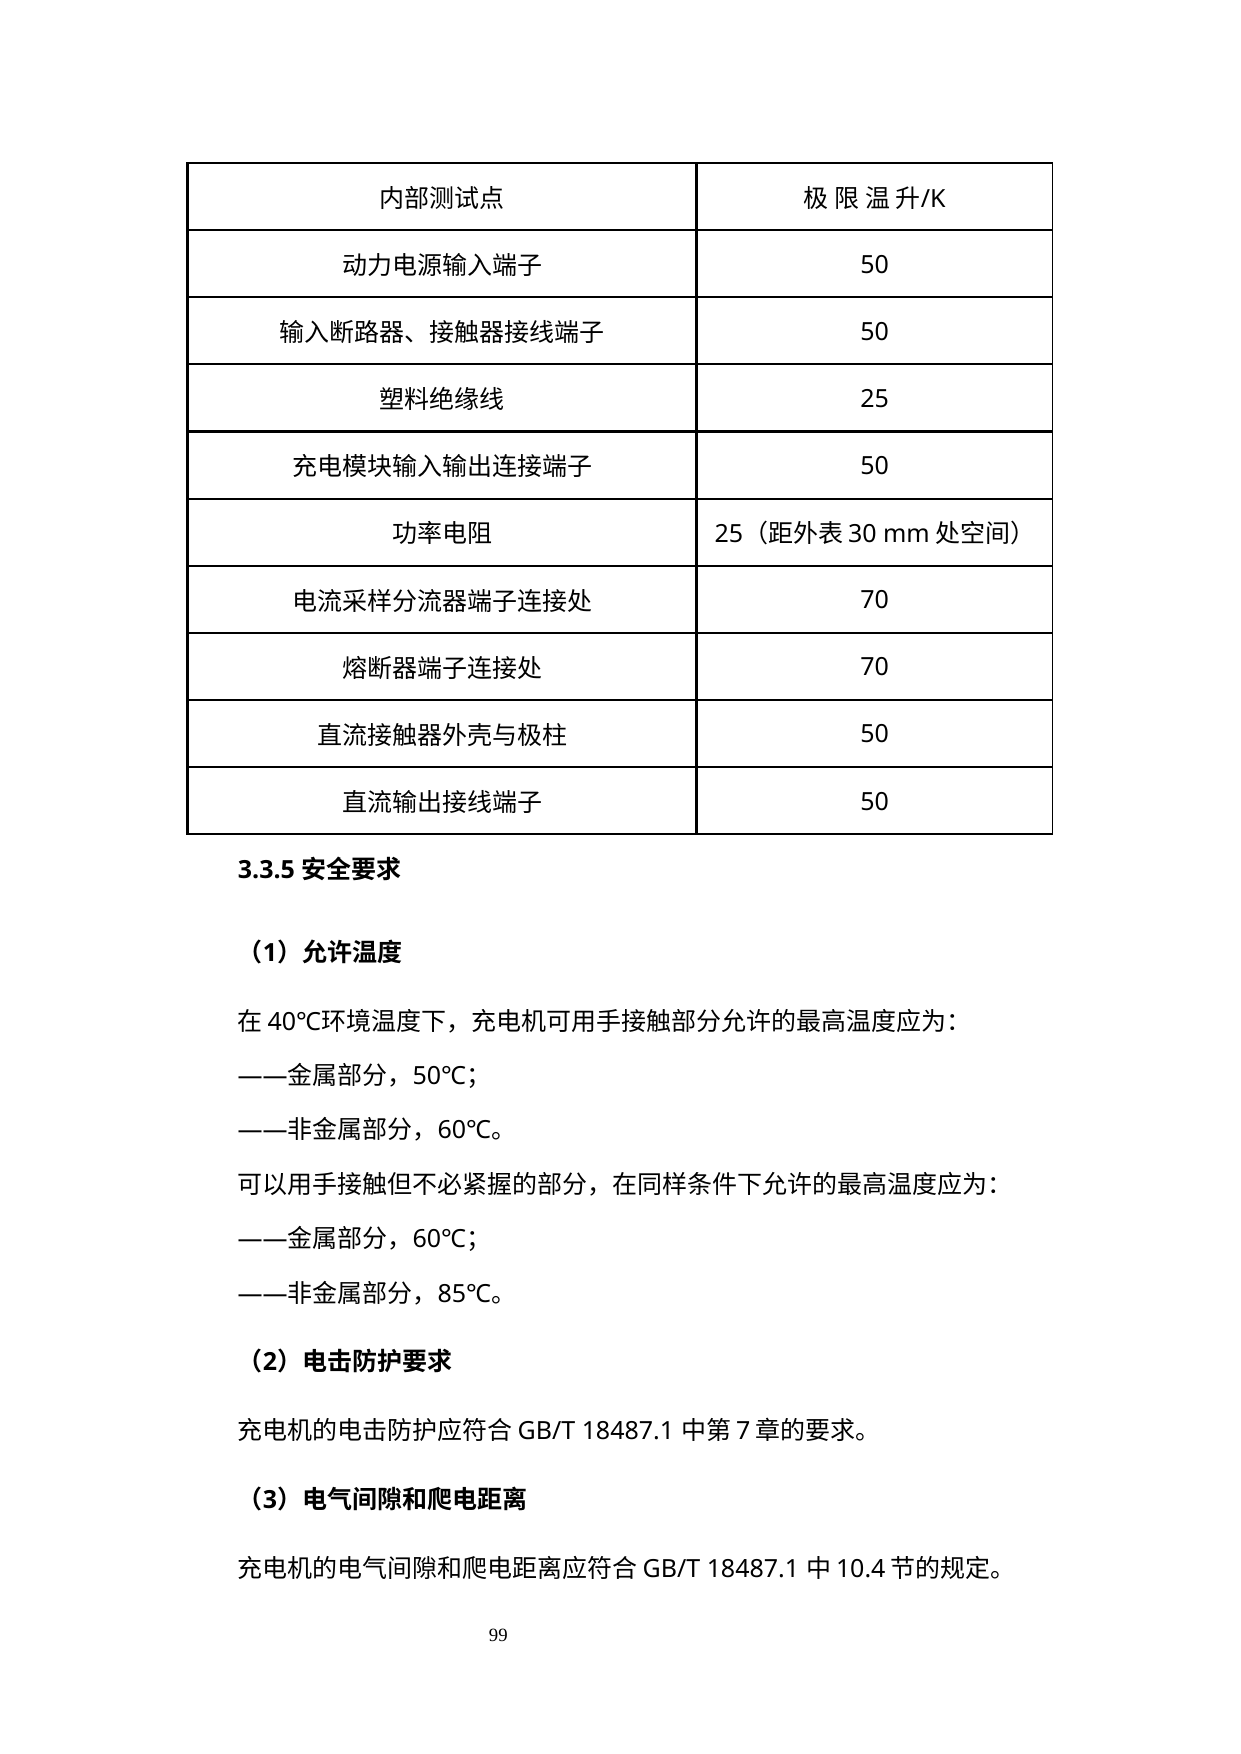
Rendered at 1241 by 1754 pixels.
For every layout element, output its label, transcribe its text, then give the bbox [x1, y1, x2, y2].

table_cell 充电模块输入输出连接端子 [189, 433, 695, 497]
table_cell 25 [698, 365, 1052, 430]
table_cell 70 [698, 634, 1052, 699]
table_cell 输入断路器、接触器接线端子 [189, 298, 695, 363]
text （1）允许温度 [187, 918, 1053, 983]
text 在40℃环境温度下，充电机可用手接触部分允许的最高温度应为： [187, 1001, 1053, 1037]
table_header 内部测试点 [189, 164, 695, 229]
table_header 极 限 温 升/K [698, 164, 1052, 229]
text 充电机的电气间隙和爬电距离应符合GB/T 18487.1 中10.4节的规定。 [187, 1548, 1053, 1584]
table_cell 功率电阻 [189, 500, 695, 564]
text ——非金属部分，60℃。 [187, 1110, 1053, 1146]
text ——金属部分，50℃； [187, 1056, 1053, 1092]
table_cell 直流接触器外壳与极柱 [189, 701, 695, 766]
table_cell 25（距外表30 mm处空间） [698, 500, 1052, 564]
table_cell 熔断器端子连接处 [189, 634, 695, 699]
table_cell 电流采样分流器端子连接处 [189, 567, 695, 632]
text 充电机的电击防护应符合GB/T 18487.1 中第7章的要求。 [187, 1411, 1053, 1447]
table_cell 塑料绝缘线 [189, 365, 695, 430]
table_cell 动力电源输入端子 [189, 231, 695, 296]
table_cell 50 [698, 701, 1052, 766]
table_cell 直流输出接线端子 [189, 768, 695, 833]
text 可以用手接触但不必紧握的部分，在同样条件下允许的最高温度应为： [187, 1164, 1053, 1201]
table_cell 50 [698, 298, 1052, 363]
table_cell 50 [698, 433, 1052, 497]
list 安全要求 [187, 835, 1053, 900]
table_cell 50 [698, 231, 1052, 296]
table_cell 50 [698, 768, 1052, 833]
text ——金属部分，60℃； [187, 1219, 1053, 1255]
text ——非金属部分，85℃。 [187, 1273, 1053, 1309]
text （3）电气间隙和爬电距离 [187, 1465, 1053, 1530]
text （2）电击防护要求 [187, 1327, 1053, 1392]
table_cell 70 [698, 567, 1052, 632]
